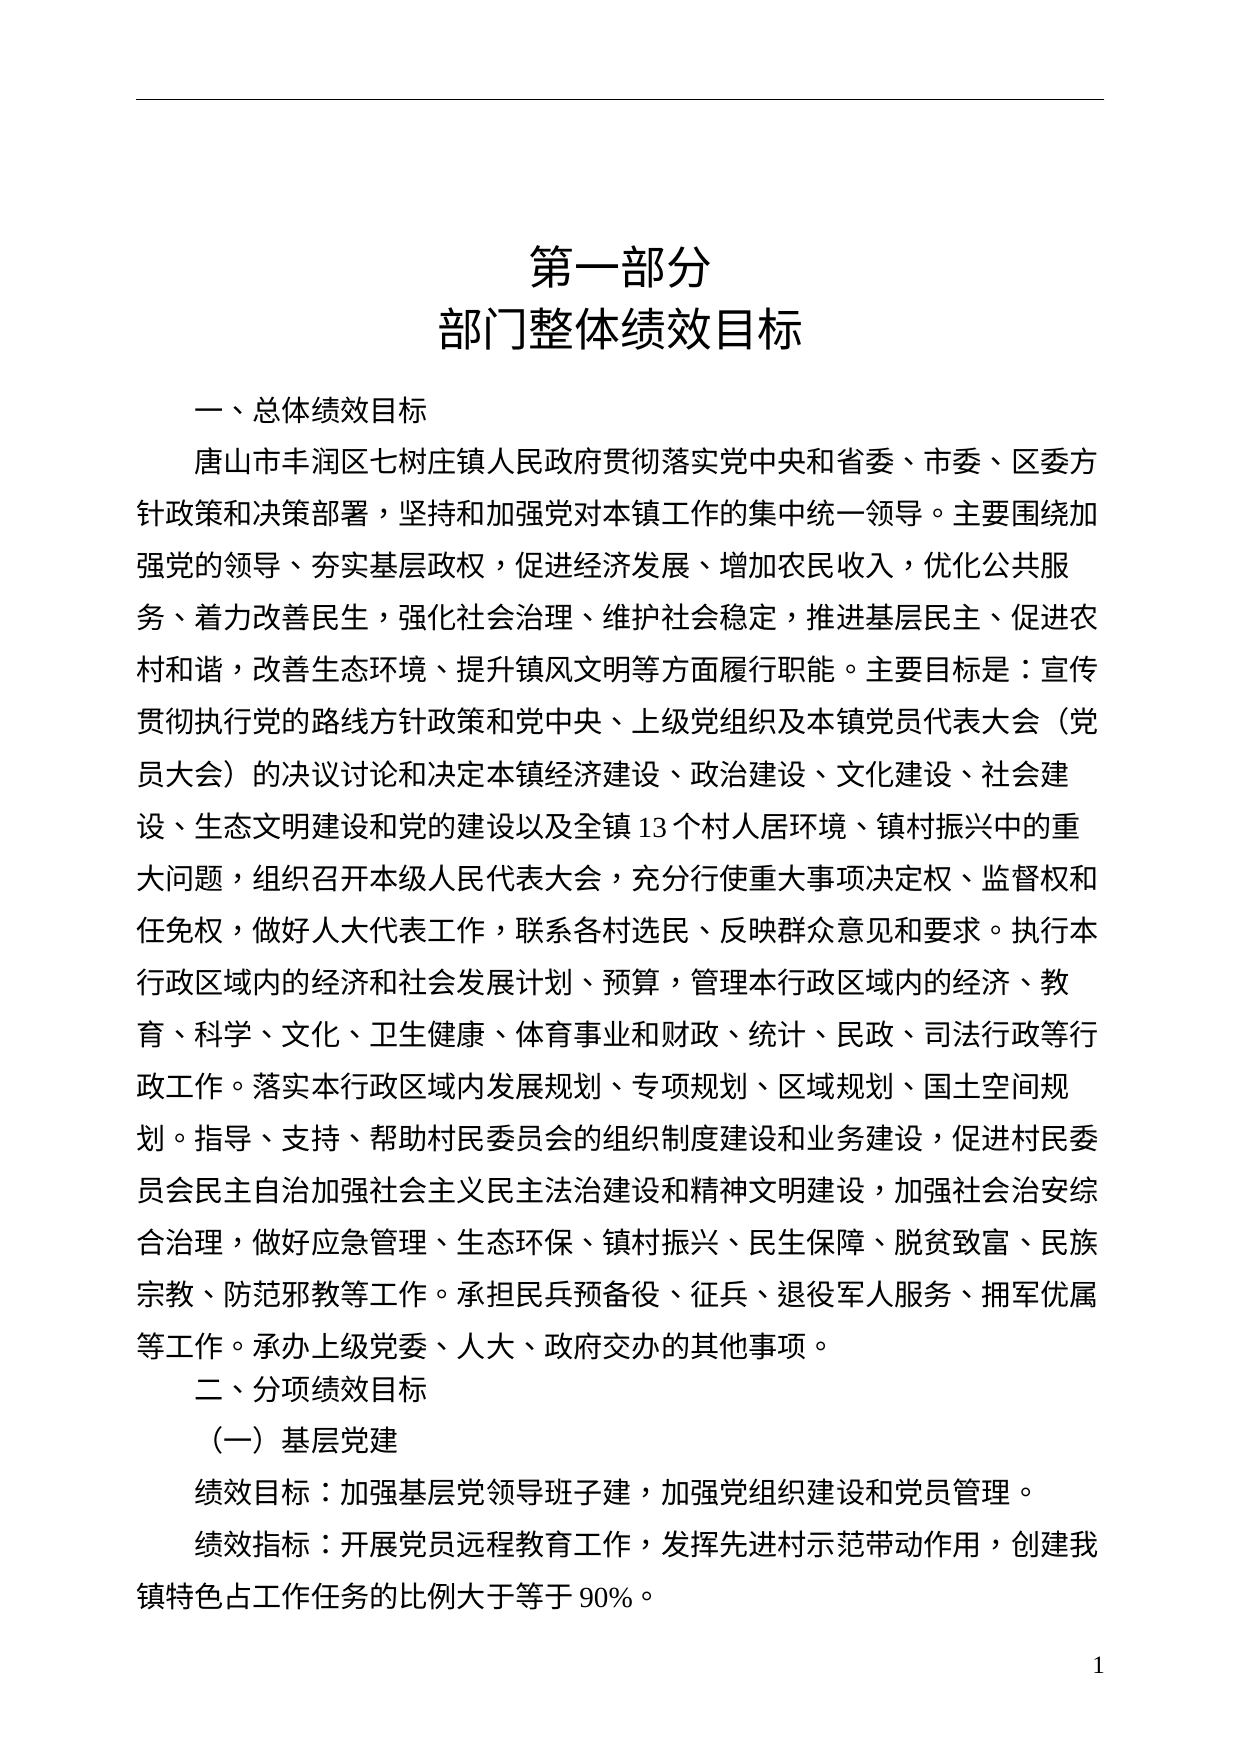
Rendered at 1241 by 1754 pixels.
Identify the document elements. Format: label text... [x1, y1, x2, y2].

text 二、分项绩效目标 [136, 1369, 1104, 1409]
text 部门整体绩效目标 [136, 298, 1104, 360]
text 唐山市丰润区七树庄镇人民政府贯彻落实党中央和省委、市委、区委方针政策和决策部署，坚持和加强党对本镇工作的集中统一领导。主要围绕加强党的领导、夯实基层政权，促进经济发展、增加农民收入，优化公共服务、着力改善民生，强化社会治理、维护社会稳定，推进基层民主、促进农村和谐，改善生态环境、提升镇风文明等方面履行职能。主要目标是：宣传贯彻执行党的路线方针政策和党中央、上级党组织及本镇党员代表大会（党员大会）的决议讨论和决定本镇经济建设、政治建设、文化建设、社会建设、生态文明建设和党的建设以及全镇13个村人居环境、镇村振兴中的重大问题，组织召开本级人民代表大会，充分行使重大事项决定权、监督权和任免权，做好人大代表工作，联系各村选民、反映群众意见和要求。执行本行政区域内的经济和社会发展计划、预算，管理本行政区域内的经济、教育、科学、文化、卫生健康、体育事业和财政、统计、民政、司法行政等行政工作。落实本行政区域内发展规划、专项规划、区域规划、国土空间规划。指导、支持、帮助村民委员会的组织制度建设和业务建设，促进村民委员会民主自治加强社会主义民主法治建设和精神文明建设，加强社会治安综合治理，做好应急管理、生态环保、镇村振兴、民生保障、脱贫致富、民族宗教、防范邪教等工作。承担民兵预备役、征兵、退役军人服务、拥军优属等工作。承办上级党委、人大、政府交办的其他事项。 [136, 431, 1104, 1368]
text （一）基层党建 [136, 1410, 1104, 1462]
text 绩效目标：加强基层党领导班子建，加强党组织建设和党员管理。 [136, 1462, 1104, 1514]
text 第一部分 [136, 235, 1104, 298]
text 一、总体绩效目标 [136, 390, 1104, 430]
text 绩效指标：开展党员远程教育工作，发挥先进村示范带动作用，创建我镇特色占工作任务的比例大于等于90%。 [136, 1514, 1104, 1618]
